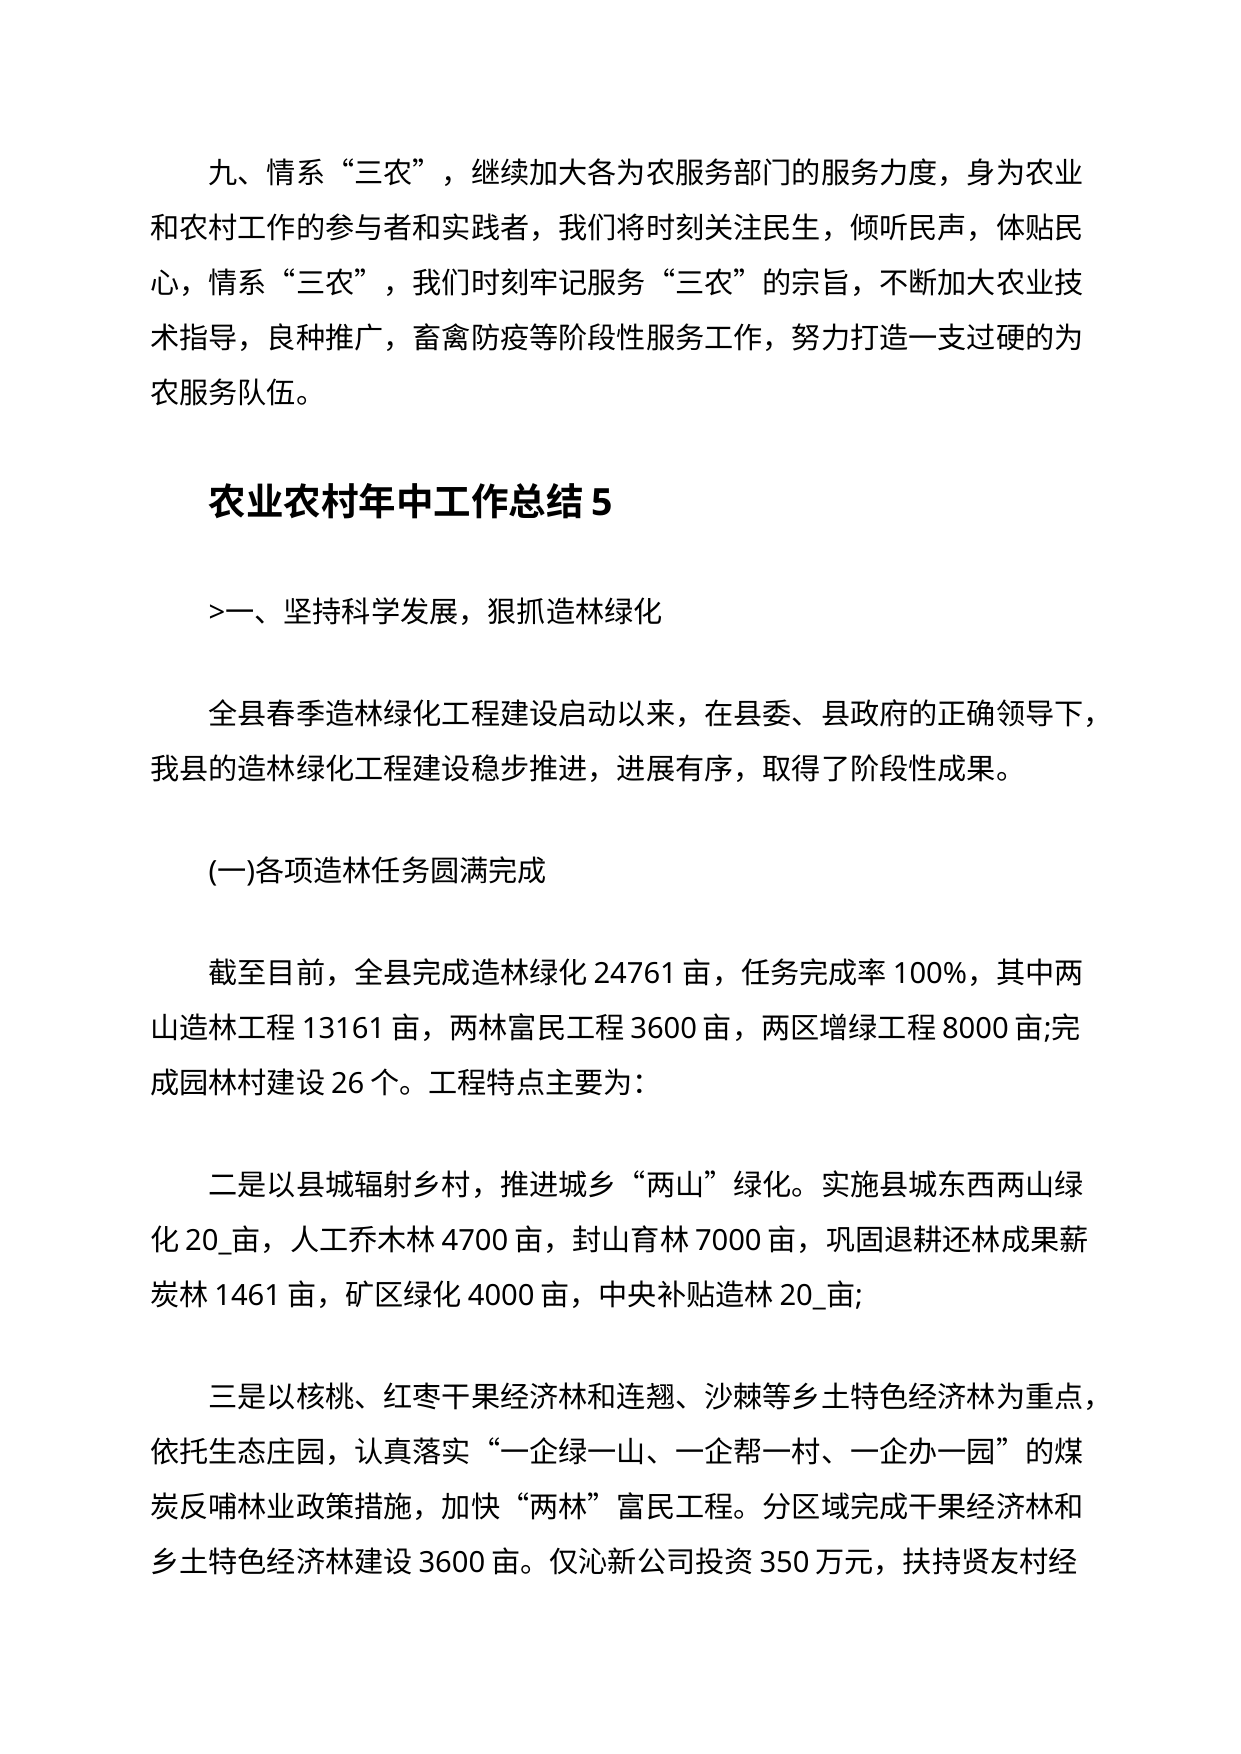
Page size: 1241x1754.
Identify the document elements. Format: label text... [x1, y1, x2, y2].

text >一、坚持科学发展，狠抓造林绿化 [150, 589, 1090, 631]
text 农业农村年中工作总结5 [150, 471, 1090, 526]
text 二是以县城辐射乡村，推进城乡“两山”绿化。实施县城东西两山绿化20_亩，人工乔木林4700亩，封山育林7000亩，巩固退耕还林成果薪炭林1461亩，矿区绿化4000亩，中央补贴造林20_亩; [150, 1162, 1090, 1314]
text 截至目前，全县完成造林绿化24761亩，任务完成率100%，其中两山造林工程13161亩，两林富民工程3600亩，两区增绿工程8000亩;完成园林村建设26个。工程特点主要为： [150, 949, 1090, 1102]
text 九、情系“三农”，继续加大各为农服务部门的服务力度，身为农业和农村工作的参与者和实践者，我们将时刻关注民生，倾听民声，体贴民心，情系“三农”，我们时刻牢记服务“三农”的宗旨，不断加大农业技术指导，良种推广，畜禽防疫等阶段性服务工作，努力打造一支过硬的为农服务队伍。 [150, 150, 1090, 412]
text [150, 1373, 1090, 1581]
text 全县春季造林绿化工程建设启动以来，在县委、县政府的正确领导下，我县的造林绿化工程建设稳步推进，进展有序，取得了阶段性成果。 [150, 691, 1090, 788]
text (一)各项造林任务圆满完成 [150, 848, 1090, 890]
